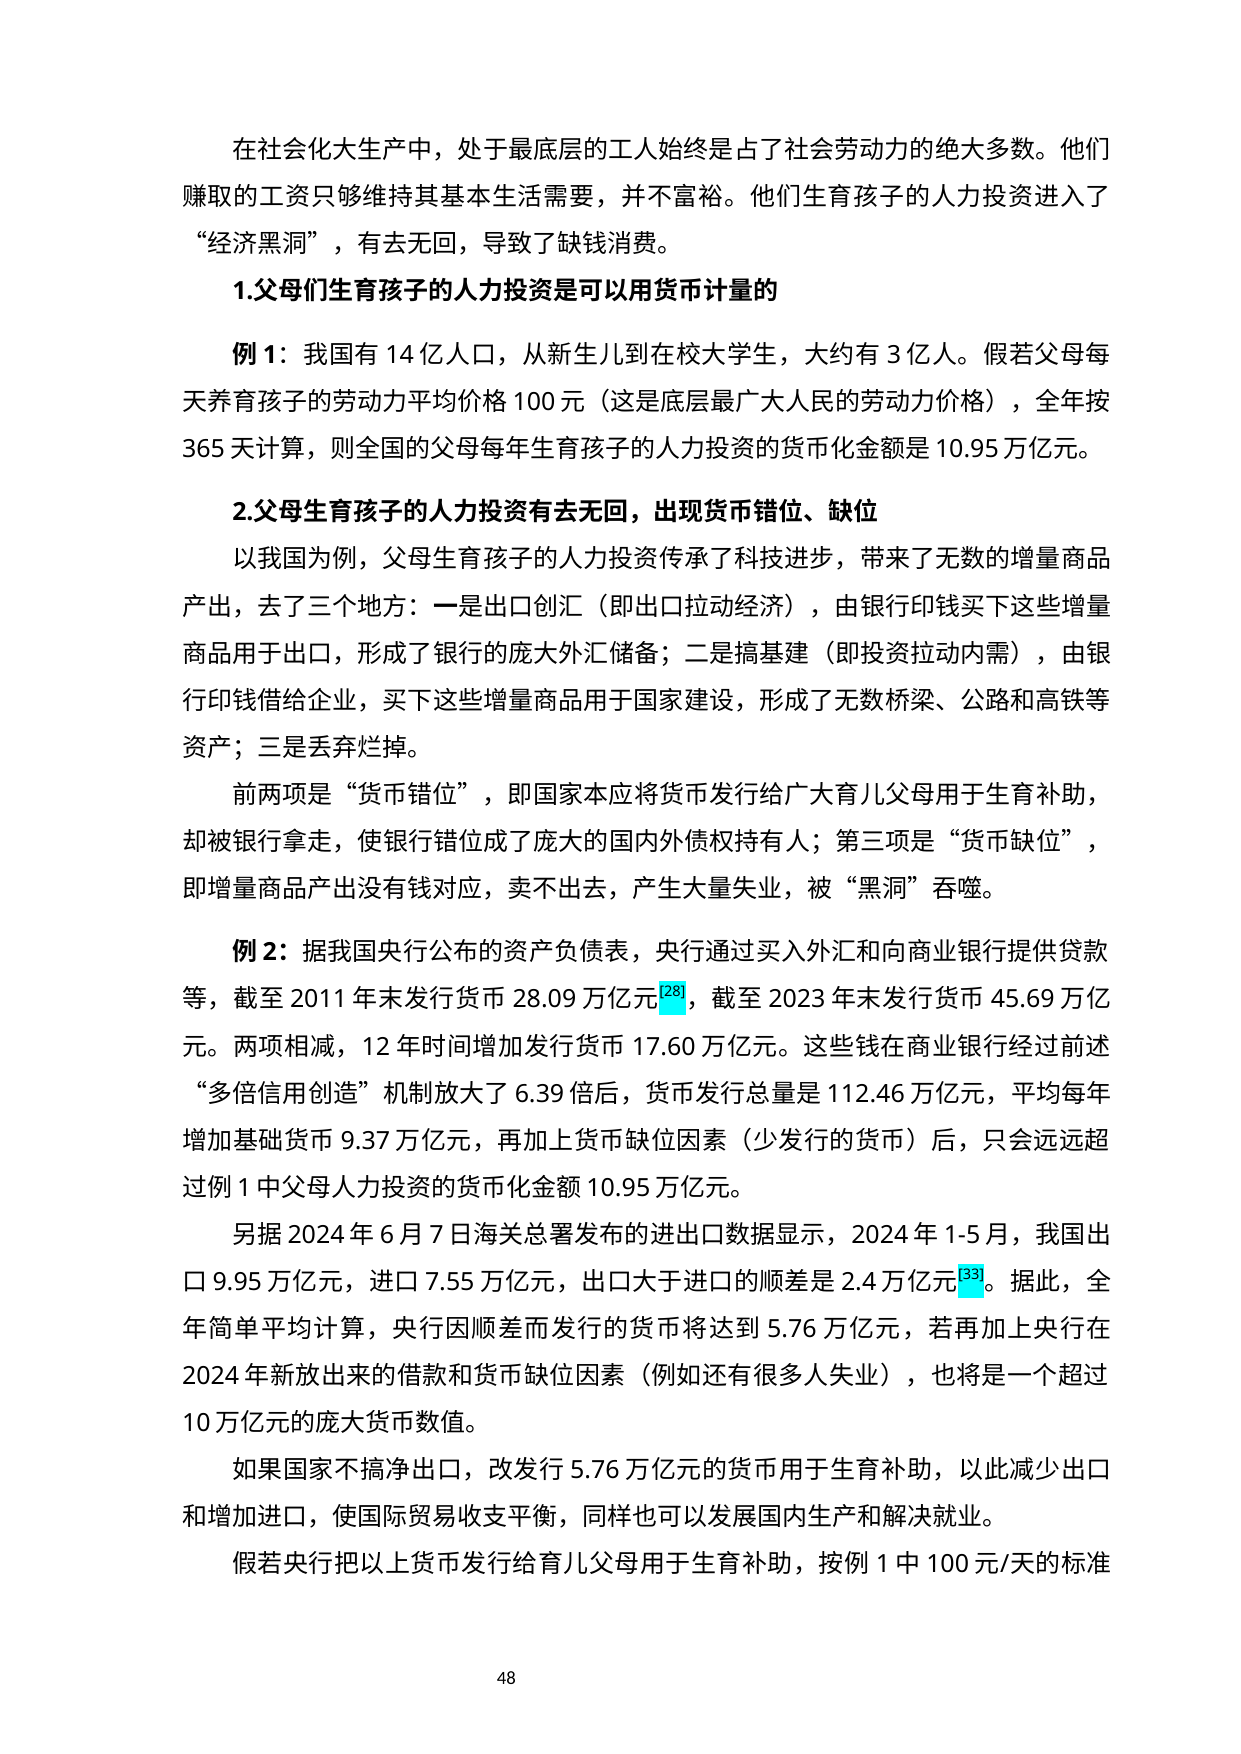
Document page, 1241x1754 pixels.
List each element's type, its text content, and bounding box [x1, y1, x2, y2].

text 在社会化大生产中，处于最底层的工人始终是占了社会劳动力的绝大多数。他们赚取的工资只够维持其基本生活需要，并不富裕。他们生育孩子的人力投资进入了“经济黑洞”，有去无回，导致了缺钱消费。 [182, 129, 1111, 260]
text 另据2024年6月7日海关总署发布的进出口数据显示，2024年1-5月，我国出口9.95万亿元，进口7.55万亿元，出口大于进口的顺差是2.4万亿元[33]。据此，全年简单平均计算，央行因顺差而发行的货币将达到5.76万亿元，若再加上央行在2024年新放出来的借款和货币缺位因素（例如还有很多人失业），也将是一个超过10万亿元的庞大货币数值。 [182, 1214, 1111, 1439]
text 例1：我国有14亿人口，从新生儿到在校大学生，大约有3亿人。假若父母每天养育孩子的劳动力平均价格100元（这是底层最广大人民的劳动力价格），全年按365天计算，则全国的父母每年生育孩子的人力投资的货币化金额是10.95万亿元。 [182, 334, 1111, 464]
text 前两项是“货币错位”，即国家本应将货币发行给广大育儿父母用于生育补助，却被银行拿走，使银行错位成了庞大的国内外债权持有人；第三项是“货币缺位”，即增量商品产出没有钱对应，卖不出去，产生大量失业，被“黑洞”吞噬。 [182, 774, 1111, 905]
text 如果国家不搞净出口，改发行5.76万亿元的货币用于生育补助，以此减少出口和增加进口，使国际贸易收支平衡，同样也可以发展国内生产和解决就业。 [182, 1450, 1111, 1533]
text 例2：据我国央行公布的资产负债表，央行通过买入外汇和向商业银行提供贷款等，截至2011年末发行货币28.09万亿元[28]，截至2023年末发行货币45.69万亿元。两项相减，12年时间增加发行货币17.60万亿元。这些钱在商业银行经过前述“多倍信用创造”机制放大了6.39倍后，货币发行总量是112.46万亿元，平均每年增加基础货币9.37万亿元，再加上货币缺位因素（少发行的货币）后，只会远远超过例1中父母人力投资的货币化金额10.95万亿元。 [182, 932, 1111, 1203]
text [182, 1544, 1111, 1580]
text 2.父母生育孩子的人力投资有去无回，出现货币错位、缺位 [182, 492, 1111, 528]
text 1.父母们生育孩子的人力投资是可以用货币计量的 [182, 271, 1111, 307]
text 以我国为例，父母生育孩子的人力投资传承了科技进步，带来了无数的增量商品产出，去了三个地方：一是出口创汇（即出口拉动经济），由银行印钱买下这些增量商品用于出口，形成了银行的庞大外汇储备；二是搞基建（即投资拉动内需），由银行印钱借给企业，买下这些增量商品用于国家建设，形成了无数桥梁、公路和高铁等资产；三是丢弃烂掉。 [182, 539, 1111, 763]
